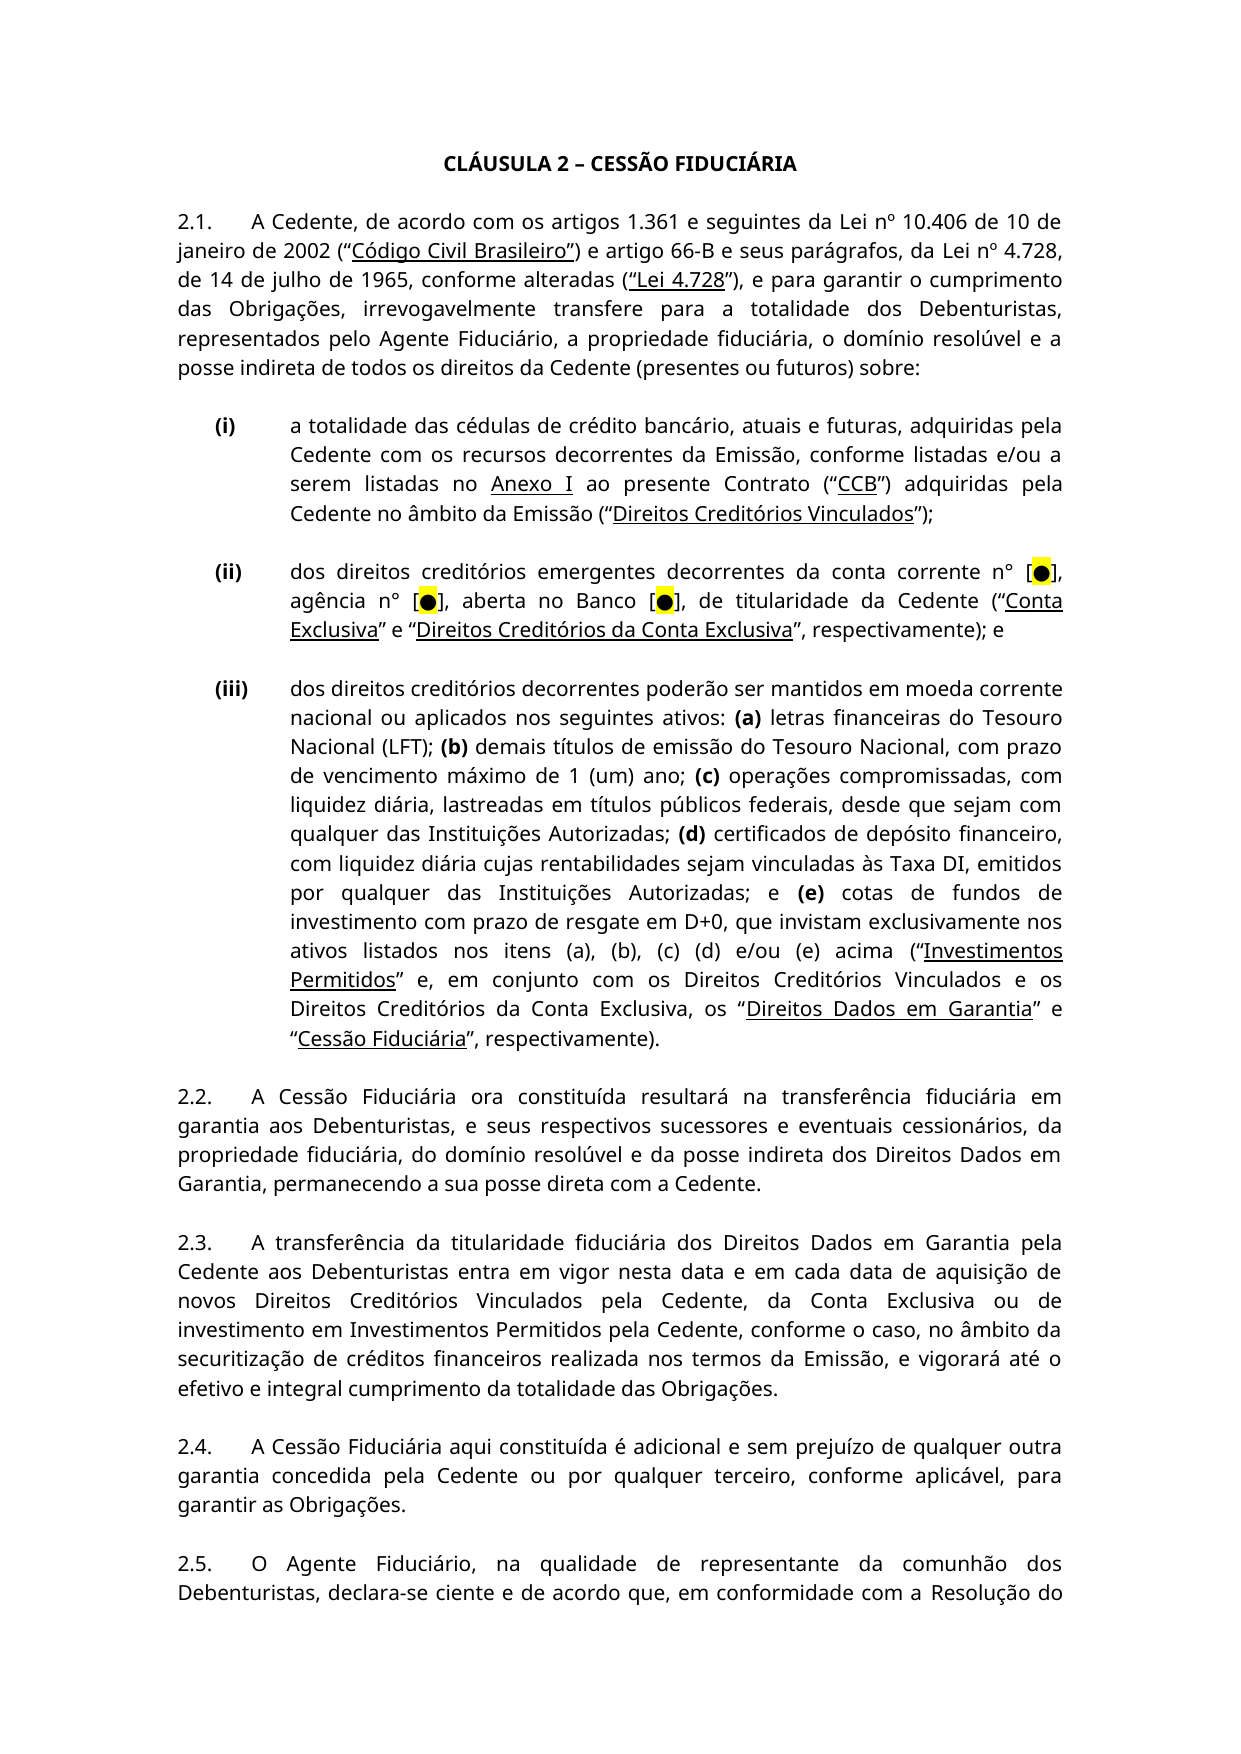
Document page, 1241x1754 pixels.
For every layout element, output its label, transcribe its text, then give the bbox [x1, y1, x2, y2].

list 2.4. A Cessão Fiduciária aqui constituída é adicional e sem prejuízo de qualquer outra garantia concedida pela Cedente ou por qualquer terceiro, conforme aplicável, para garantir as Obrigações. [177, 1431, 1063, 1518]
text CLÁUSULA 2 – CESSÃO FIDUCIÁRIA [177, 148, 1063, 177]
list dos direitos creditórios emergentes decorrentes da conta corrente n° [●], agência n° [●], aberta no Banco [●], de titularidade da Cedente (“Conta Exclusiva” e “Direitos Creditórios da Conta Exclusiva”, respectivamente); e [215, 556, 1063, 643]
list 2.3. A transferência da titularidade fiduciária dos Direitos Dados em Garantia pela Cedente aos Debenturistas entra em vigor nesta data e em cada data de aquisição de novos Direitos Creditórios Vinculados pela Cedente, da Conta Exclusiva ou de investimento em Investimentos Permitidos pela Cedente, conforme o caso, no âmbito da securitização de créditos financeiros realizada nos termos da Emissão, e vigorará até o efetivo e integral cumprimento da totalidade das Obrigações. [177, 1227, 1063, 1402]
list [177, 1548, 1063, 1606]
list dos direitos creditórios decorrentes poderão ser mantidos em moeda corrente nacional ou aplicados nos seguintes ativos: (a) letras financeiras do Tesouro Nacional (LFT); (b) demais títulos de emissão do Tesouro Nacional, com prazo de vencimento máximo de 1 (um) ano; (c) operações compromissadas, com liquidez diária, lastreadas em títulos públicos federais, desde que sejam com qualquer das Instituições Autorizadas; (d) certificados de depósito financeiro, com liquidez diária cujas rentabilidades sejam vinculadas às Taxa DI, emitidos por qualquer das Instituições Autorizadas; e (e) cotas de fundos de investimento com prazo de resgate em D+0, que invistam exclusivamente nos ativos listados nos itens (a), (b), (c) (d) e/ou (e) acima (“Investimentos Permitidos” e, em conjunto com os Direitos Creditórios Vinculados e os Direitos Creditórios da Conta Exclusiva, os “Direitos Dados em Garantia” e “Cessão Fiduciária”, respectivamente). [215, 673, 1063, 1052]
list a totalidade das cédulas de crédito bancário, atuais e futuras, adquiridas pela Cedente com os recursos decorrentes da Emissão, conforme listadas e/ou a serem listadas no Anexo I ao presente Contrato (“CCB”) adquiridas pela Cedente no âmbito da Emissão (“Direitos Creditórios Vinculados”); [215, 410, 1063, 527]
list 2.2. A Cessão Fiduciária ora constituída resultará na transferência fiduciária em garantia aos Debenturistas, e seus respectivos sucessores e eventuais cessionários, da propriedade fiduciária, do domínio resolúvel e da posse indireta dos Direitos Dados em Garantia, permanecendo a sua posse direta com a Cedente. [177, 1081, 1063, 1198]
list 2.1. A Cedente, de acordo com os artigos 1.361 e seguintes da Lei nº 10.406 de 10 de janeiro de 2002 (“Código Civil Brasileiro”) e artigo 66-B e seus parágrafos, da Lei nº 4.728, de 14 de julho de 1965, conforme alteradas (“Lei 4.728”), e para garantir o cumprimento das Obrigações, irrevogavelmente transfere para a totalidade dos Debenturistas, representados pelo Agente Fiduciário, a propriedade fiduciária, o domínio resolúvel e a posse indireta de todos os direitos da Cedente (presentes ou futuros) sobre: [177, 206, 1063, 381]
